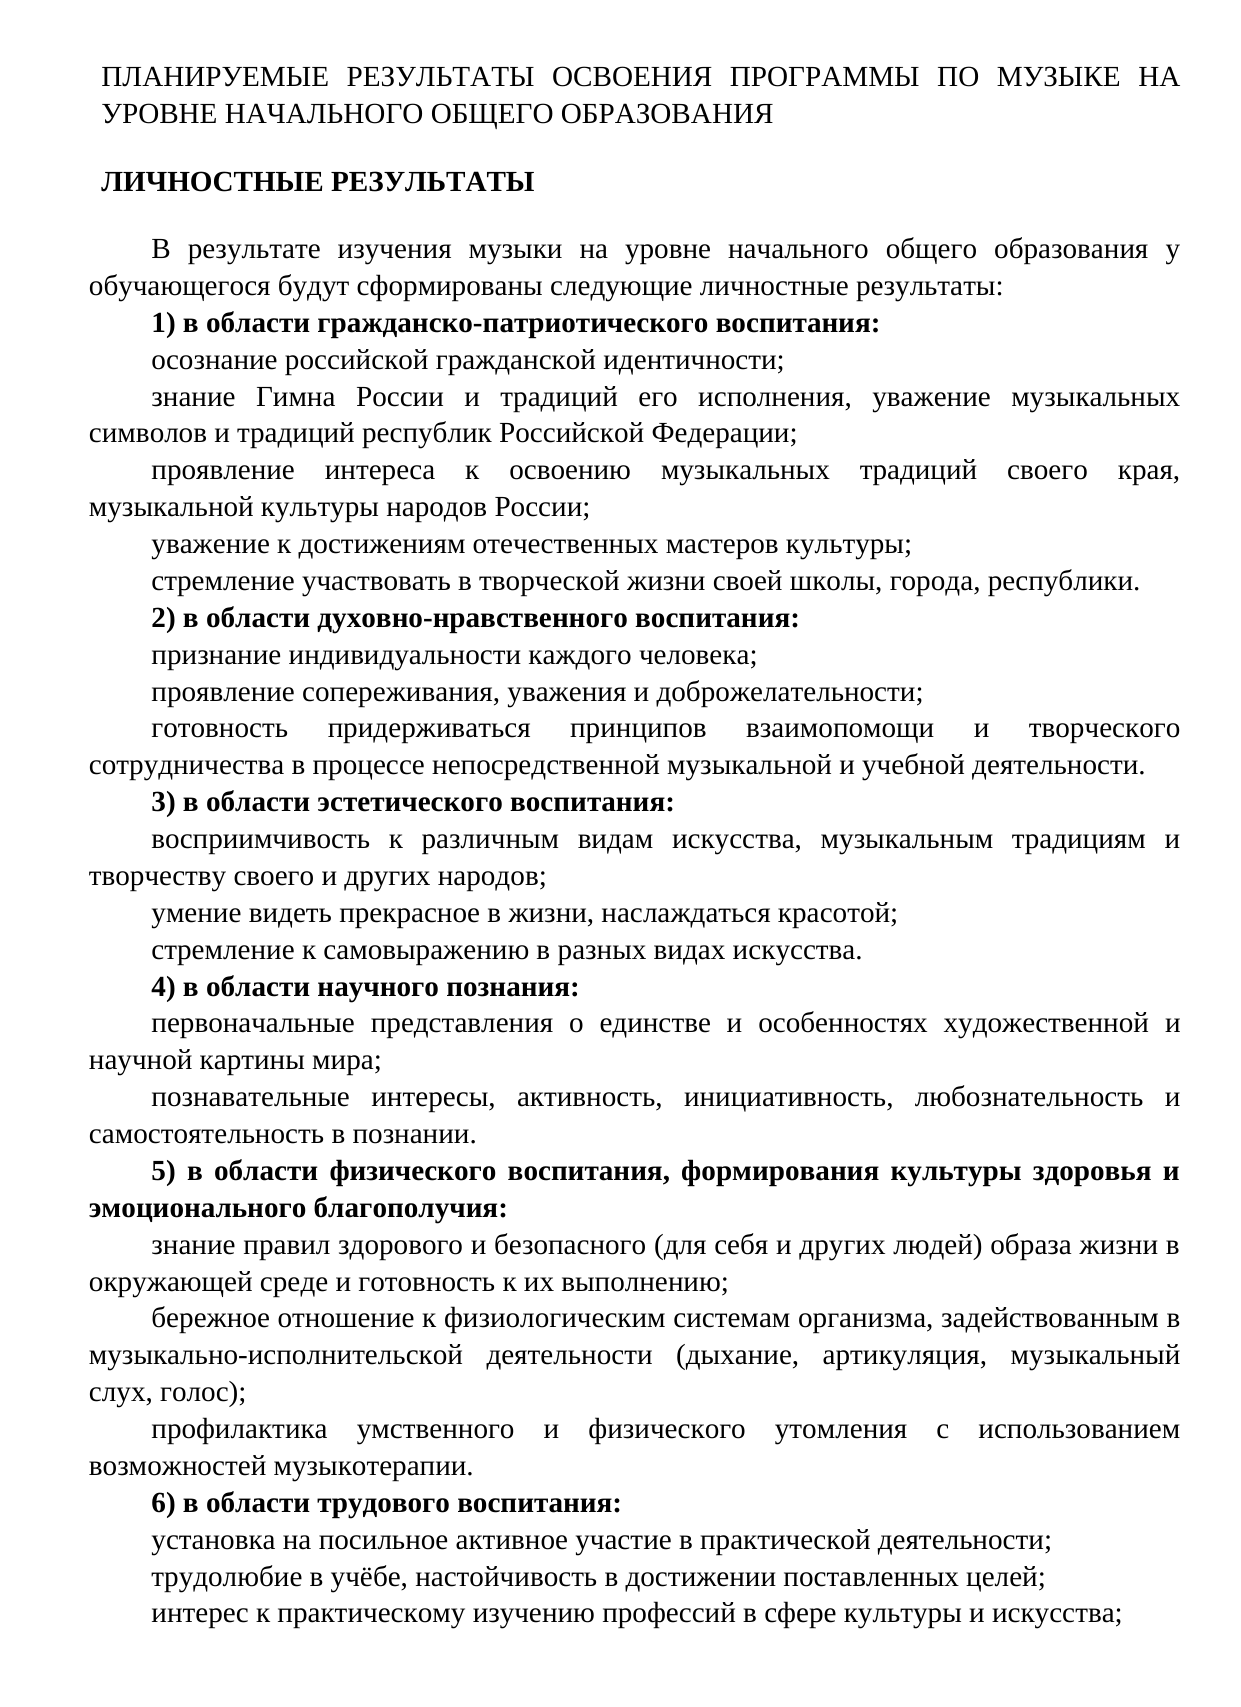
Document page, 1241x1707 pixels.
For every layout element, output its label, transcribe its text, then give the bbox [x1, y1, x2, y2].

text познавательные интересы, активность, инициативность, любознательность и самостоятельность в познании. [89, 1079, 1181, 1150]
text 2) в области духовно-нравственного воспитания: [89, 600, 1181, 633]
text стремление участвовать в творческой жизни своей школы, города, республики. [89, 563, 1181, 597]
text 5) в области физического воспитания, формирования культуры здоровья и эмоционального благополучия: [89, 1153, 1181, 1223]
text установка на посильное активное участие в практической деятельности; [89, 1522, 1181, 1555]
text трудолюбие в учёбе, настойчивость в достижении поставленных целей; [89, 1559, 1181, 1592]
text уважение к достижениям отечественных мастеров культуры; [89, 526, 1181, 560]
text бережное отношение к физиологическим системам организма, задействованным в музыкально-исполнительской деятельности (дыхание, артикуляция, музыкальный слух, голос); [89, 1301, 1181, 1408]
text проявление сопереживания, уважения и доброжелательности; [89, 674, 1181, 707]
text умение видеть прекрасное в жизни, наслаждаться красотой; [89, 895, 1181, 928]
text знание Гимна России и традиций его исполнения, уважение музыкальных символов и традиций республик Российской Федерации; [89, 379, 1181, 449]
text стремление к самовыражению в разных видах искусства. [89, 932, 1181, 965]
text 3) в области эстетического воспитания: [89, 784, 1181, 818]
text ПЛАНИРУЕМЫЕ РЕЗУЛЬТАТЫ ОСВОЕНИЯ ПРОГРАММЫ ПО МУЗЫКЕ НА УРОВНЕ НАЧАЛЬНОГО ОБЩЕГО ОБРАЗОВАНИЯ [101, 59, 1181, 129]
text восприимчивость к различным видам искусства, музыкальным традициям и творчеству своего и других народов; [89, 821, 1181, 892]
text профилактика умственного и физического утомления с использованием возможностей музыкотерапии. [89, 1411, 1181, 1482]
text первоначальные представления о единстве и особенностях художественной и научной картины мира; [89, 1006, 1181, 1076]
text признание индивидуальности каждого человека; [89, 637, 1181, 670]
text 6) в области трудового воспитания: [89, 1485, 1181, 1518]
text ЛИЧНОСТНЫЕ РЕЗУЛЬТАТЫ [101, 164, 1181, 197]
text знание правил здорового и безопасного (для себя и других людей) образа жизни в окружающей среде и готовность к их выполнению; [89, 1227, 1181, 1297]
text готовность придерживаться принципов взаимопомощи и творческого сотрудничества в процессе непосредственной музыкальной и учебной деятельности. [89, 711, 1181, 781]
text 4) в области научного познания: [89, 969, 1181, 1002]
text проявление интереса к освоению музыкальных традиций своего края, музыкальной культуры народов России; [89, 452, 1181, 523]
text осознание российской гражданской идентичности; [89, 342, 1181, 375]
text 1) в области гражданско-патриотического воспитания: [89, 305, 1181, 338]
text В результате изучения музыки на уровне начального общего образования у обучающегося будут сформированы следующие личностные результаты: [89, 231, 1181, 302]
text интерес к практическому изучению профессий в сфере культуры и искусства; [89, 1596, 1181, 1629]
